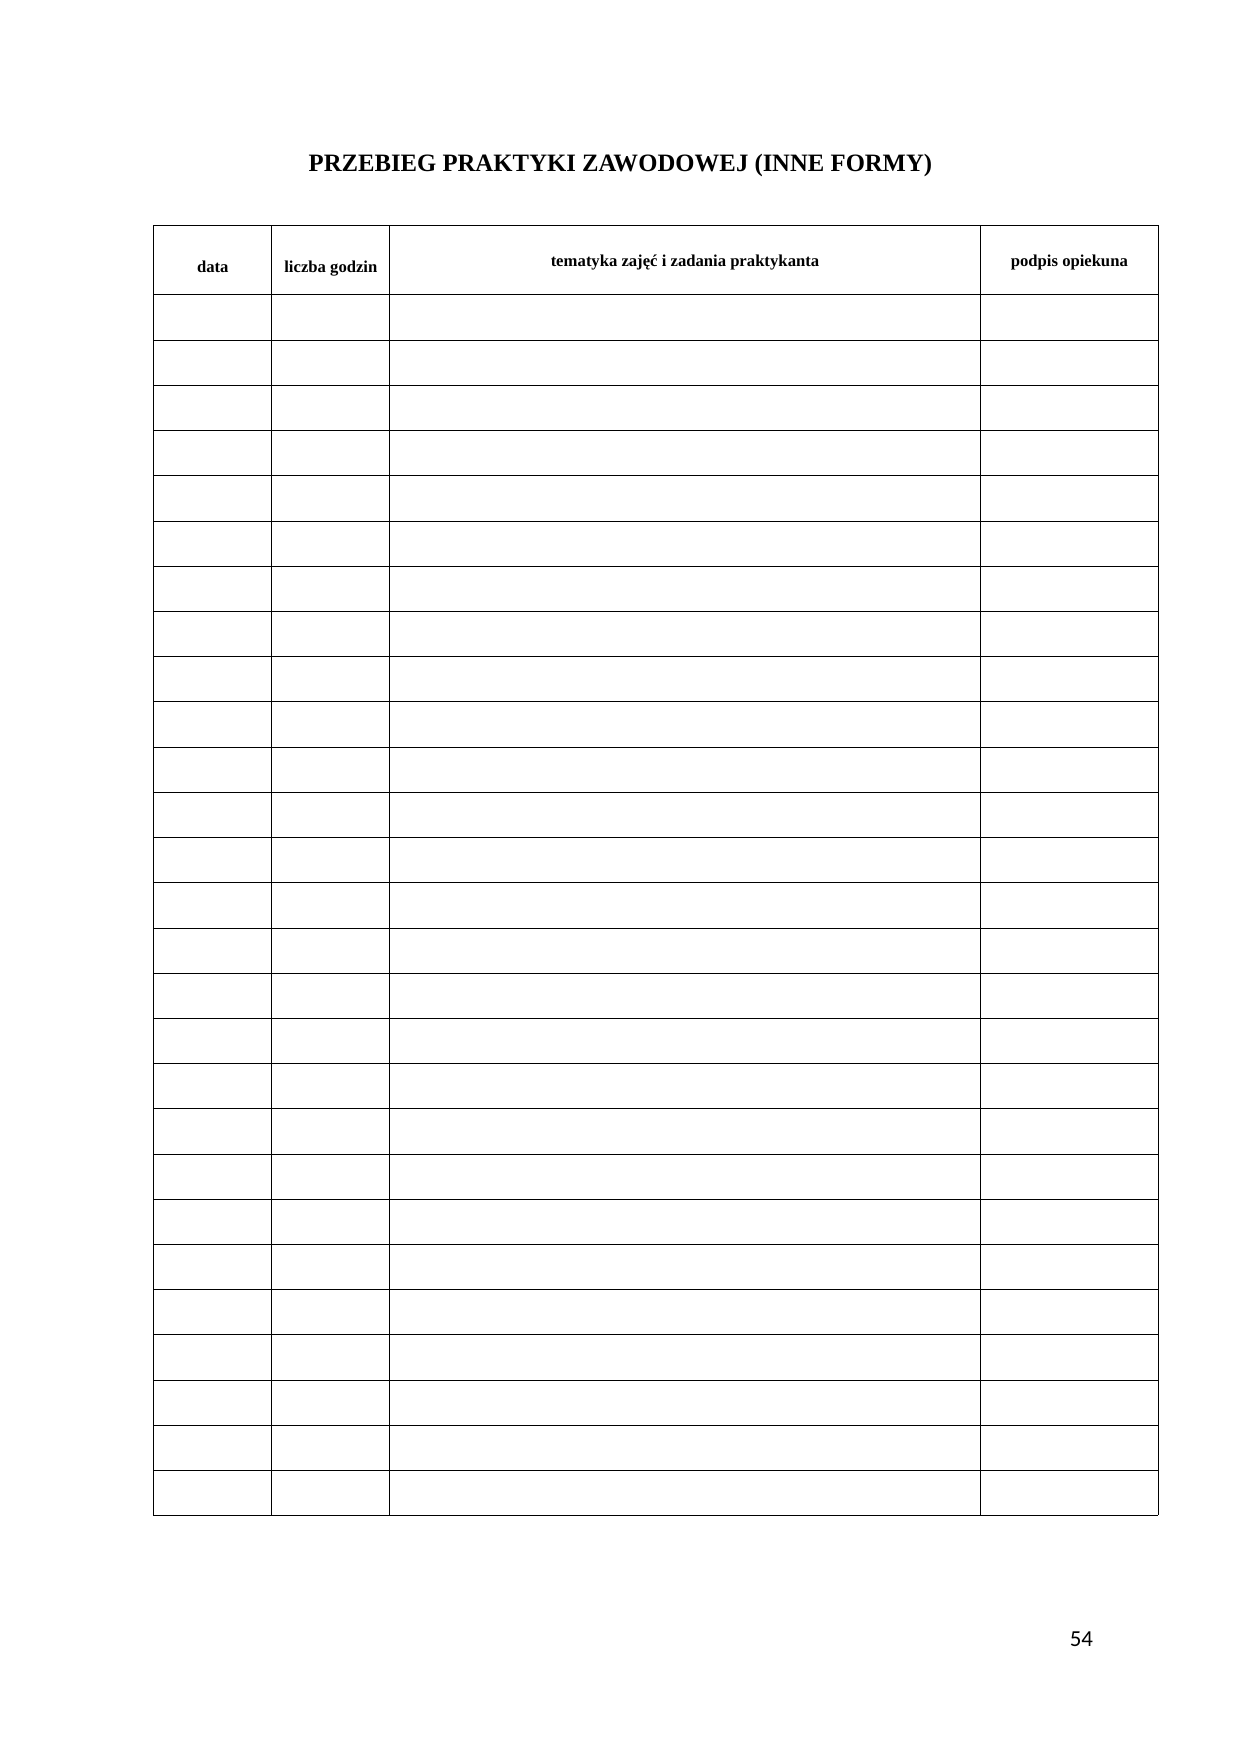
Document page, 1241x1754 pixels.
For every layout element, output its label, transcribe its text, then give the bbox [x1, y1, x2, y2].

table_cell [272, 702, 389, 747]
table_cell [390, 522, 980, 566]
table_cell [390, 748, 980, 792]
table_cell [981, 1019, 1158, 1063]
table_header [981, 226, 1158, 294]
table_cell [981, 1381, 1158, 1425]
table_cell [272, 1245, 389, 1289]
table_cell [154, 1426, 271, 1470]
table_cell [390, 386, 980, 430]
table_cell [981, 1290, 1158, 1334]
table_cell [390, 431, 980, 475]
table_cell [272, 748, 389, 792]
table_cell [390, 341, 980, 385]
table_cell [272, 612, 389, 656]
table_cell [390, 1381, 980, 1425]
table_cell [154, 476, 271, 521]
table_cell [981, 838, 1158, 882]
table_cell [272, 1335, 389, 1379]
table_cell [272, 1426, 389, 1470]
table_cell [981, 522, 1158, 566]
text PRZEBIEG PRAKTYKI ZAWODOWEJ (INNE FORMY) [148, 148, 1093, 176]
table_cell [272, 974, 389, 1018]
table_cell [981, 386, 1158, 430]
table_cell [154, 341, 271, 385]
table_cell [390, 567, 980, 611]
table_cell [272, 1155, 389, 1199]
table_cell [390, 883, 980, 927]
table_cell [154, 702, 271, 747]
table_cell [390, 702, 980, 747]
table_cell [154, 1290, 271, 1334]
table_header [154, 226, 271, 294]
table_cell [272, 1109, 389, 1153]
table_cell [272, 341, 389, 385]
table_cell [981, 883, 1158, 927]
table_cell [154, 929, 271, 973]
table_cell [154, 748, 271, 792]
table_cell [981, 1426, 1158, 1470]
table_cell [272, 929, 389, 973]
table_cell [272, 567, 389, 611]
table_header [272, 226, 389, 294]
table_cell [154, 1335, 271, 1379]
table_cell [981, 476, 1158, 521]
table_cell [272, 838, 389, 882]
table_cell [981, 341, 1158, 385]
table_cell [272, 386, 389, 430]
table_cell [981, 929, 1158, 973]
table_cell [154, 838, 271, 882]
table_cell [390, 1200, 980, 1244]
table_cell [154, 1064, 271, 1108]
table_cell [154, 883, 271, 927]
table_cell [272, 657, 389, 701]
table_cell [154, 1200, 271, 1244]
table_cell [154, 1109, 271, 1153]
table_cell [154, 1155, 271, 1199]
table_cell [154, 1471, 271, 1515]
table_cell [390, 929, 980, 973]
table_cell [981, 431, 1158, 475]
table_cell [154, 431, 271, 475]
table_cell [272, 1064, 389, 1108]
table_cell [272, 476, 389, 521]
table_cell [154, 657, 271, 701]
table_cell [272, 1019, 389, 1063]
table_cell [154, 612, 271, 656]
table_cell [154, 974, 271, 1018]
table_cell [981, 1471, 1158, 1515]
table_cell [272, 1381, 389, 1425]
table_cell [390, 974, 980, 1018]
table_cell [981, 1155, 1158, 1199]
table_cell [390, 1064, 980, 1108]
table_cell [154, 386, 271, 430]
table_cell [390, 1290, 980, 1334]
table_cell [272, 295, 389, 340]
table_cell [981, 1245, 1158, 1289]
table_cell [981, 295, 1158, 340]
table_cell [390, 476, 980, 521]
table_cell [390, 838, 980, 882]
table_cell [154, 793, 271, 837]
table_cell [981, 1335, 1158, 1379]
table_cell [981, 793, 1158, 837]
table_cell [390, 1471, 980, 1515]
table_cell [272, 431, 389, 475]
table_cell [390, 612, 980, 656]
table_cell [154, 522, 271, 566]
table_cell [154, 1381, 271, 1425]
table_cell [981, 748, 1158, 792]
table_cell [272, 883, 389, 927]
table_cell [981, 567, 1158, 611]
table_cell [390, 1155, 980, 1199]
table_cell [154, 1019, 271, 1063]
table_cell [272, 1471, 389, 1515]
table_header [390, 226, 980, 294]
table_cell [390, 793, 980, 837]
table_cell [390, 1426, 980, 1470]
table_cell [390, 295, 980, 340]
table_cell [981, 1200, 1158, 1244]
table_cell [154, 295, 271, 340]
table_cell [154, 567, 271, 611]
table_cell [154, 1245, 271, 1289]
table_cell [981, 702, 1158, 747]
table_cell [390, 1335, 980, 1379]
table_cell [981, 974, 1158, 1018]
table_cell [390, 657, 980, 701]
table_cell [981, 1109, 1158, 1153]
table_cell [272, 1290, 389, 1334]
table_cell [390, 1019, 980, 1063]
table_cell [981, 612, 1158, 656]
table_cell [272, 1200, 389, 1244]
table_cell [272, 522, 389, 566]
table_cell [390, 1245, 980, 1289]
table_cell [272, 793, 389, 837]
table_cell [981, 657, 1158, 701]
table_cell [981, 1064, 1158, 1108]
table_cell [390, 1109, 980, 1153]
